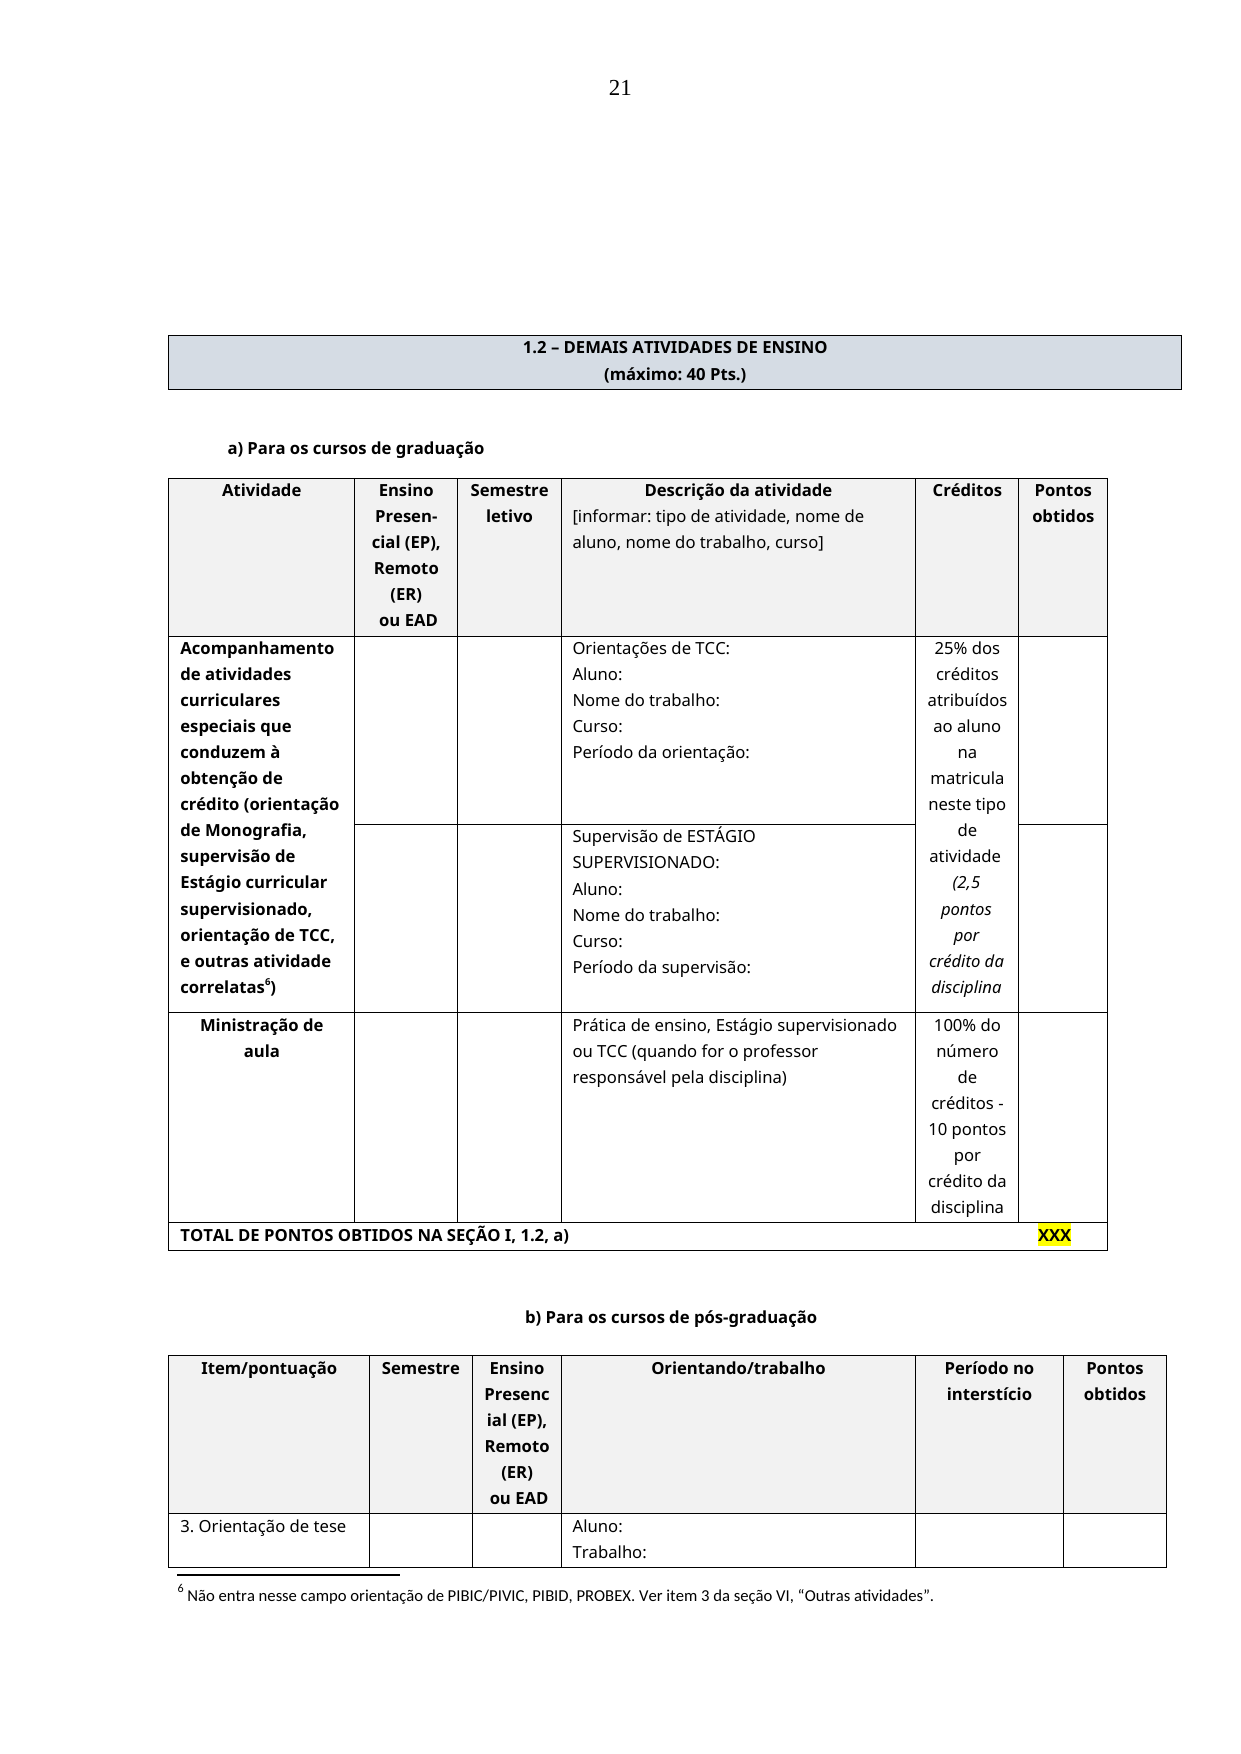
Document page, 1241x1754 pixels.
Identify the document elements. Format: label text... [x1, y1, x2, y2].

table_cell 100% do número de créditos - 10 pontos por crédito da disciplina [916, 1013, 1018, 1222]
table_cell [1019, 1013, 1107, 1222]
text a) Para os cursos de graduação [177, 437, 534, 459]
table_header Descrição da atividade [informar: tipo de atividade, nome de aluno, nome do trabalho, curso] [562, 479, 915, 636]
table_cell [458, 825, 561, 1012]
table_header Ensino Presen-cial (EP), Remoto (ER) ou EAD [355, 479, 457, 636]
table_header Período no interstício [916, 1356, 1063, 1513]
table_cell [169, 1514, 369, 1567]
table_cell [458, 637, 561, 824]
table_cell TOTAL DE PONTOS OBTIDOS NA SEÇÃO I, 1.2, a) XXX [169, 1223, 1107, 1250]
table_cell [1019, 825, 1107, 1012]
table_cell 25% dos créditos atribuídos ao aluno na matricula neste tipo de atividade (2,5 pontos por crédito da disciplina [916, 637, 1018, 1012]
table_header Pontos obtidos [1019, 479, 1107, 636]
table_header 1.2 – DEMAIS ATIVIDADES DE ENSINO (máximo: 40 Pts.) [169, 336, 1181, 389]
table_cell Orientações de TCC: Aluno: Nome do trabalho: Curso: Período da orientação: [562, 637, 915, 824]
table_header Atividade [169, 479, 354, 636]
table_header Ensino Presencial (EP), Remoto (ER) ou EAD [473, 1356, 561, 1513]
table_header Semestre [370, 1356, 472, 1513]
table_header Créditos [916, 479, 1018, 636]
table_cell [355, 1013, 457, 1222]
table_header Pontos obtidos [1064, 1356, 1166, 1513]
table_cell [370, 1514, 472, 1567]
table_cell [1064, 1514, 1166, 1567]
table_cell Ministração de aula [169, 1013, 354, 1222]
table_cell [473, 1514, 561, 1567]
table_cell [458, 1013, 561, 1222]
table_cell [355, 825, 457, 1012]
table_cell [1019, 637, 1107, 824]
table_header Orientando/trabalho [562, 1356, 915, 1513]
table_cell Prática de ensino, Estágio supervisionado ou TCC (quando for o professor responsável pela disciplina) [562, 1013, 915, 1222]
table_cell Acompanhamento de atividades curriculares especiais que conduzem à obtenção de crédito (orientação de Monografia, supervisão de Estágio curricular supervisionado, orientação de TCC, e outras atividade correlatas) [169, 637, 354, 1012]
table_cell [562, 1514, 915, 1567]
table_cell [916, 1514, 1063, 1567]
table_header Semestre letivo [458, 479, 561, 636]
table_cell Supervisão de ESTÁGIO SUPERVISIONADO: Aluno: Nome do trabalho: Curso: Período da supervisão: [562, 825, 915, 1012]
table_header b) Para os cursos de pós-graduação [168, 1251, 1240, 1355]
table_cell [355, 637, 457, 824]
table_header Item/pontuação [169, 1356, 369, 1513]
